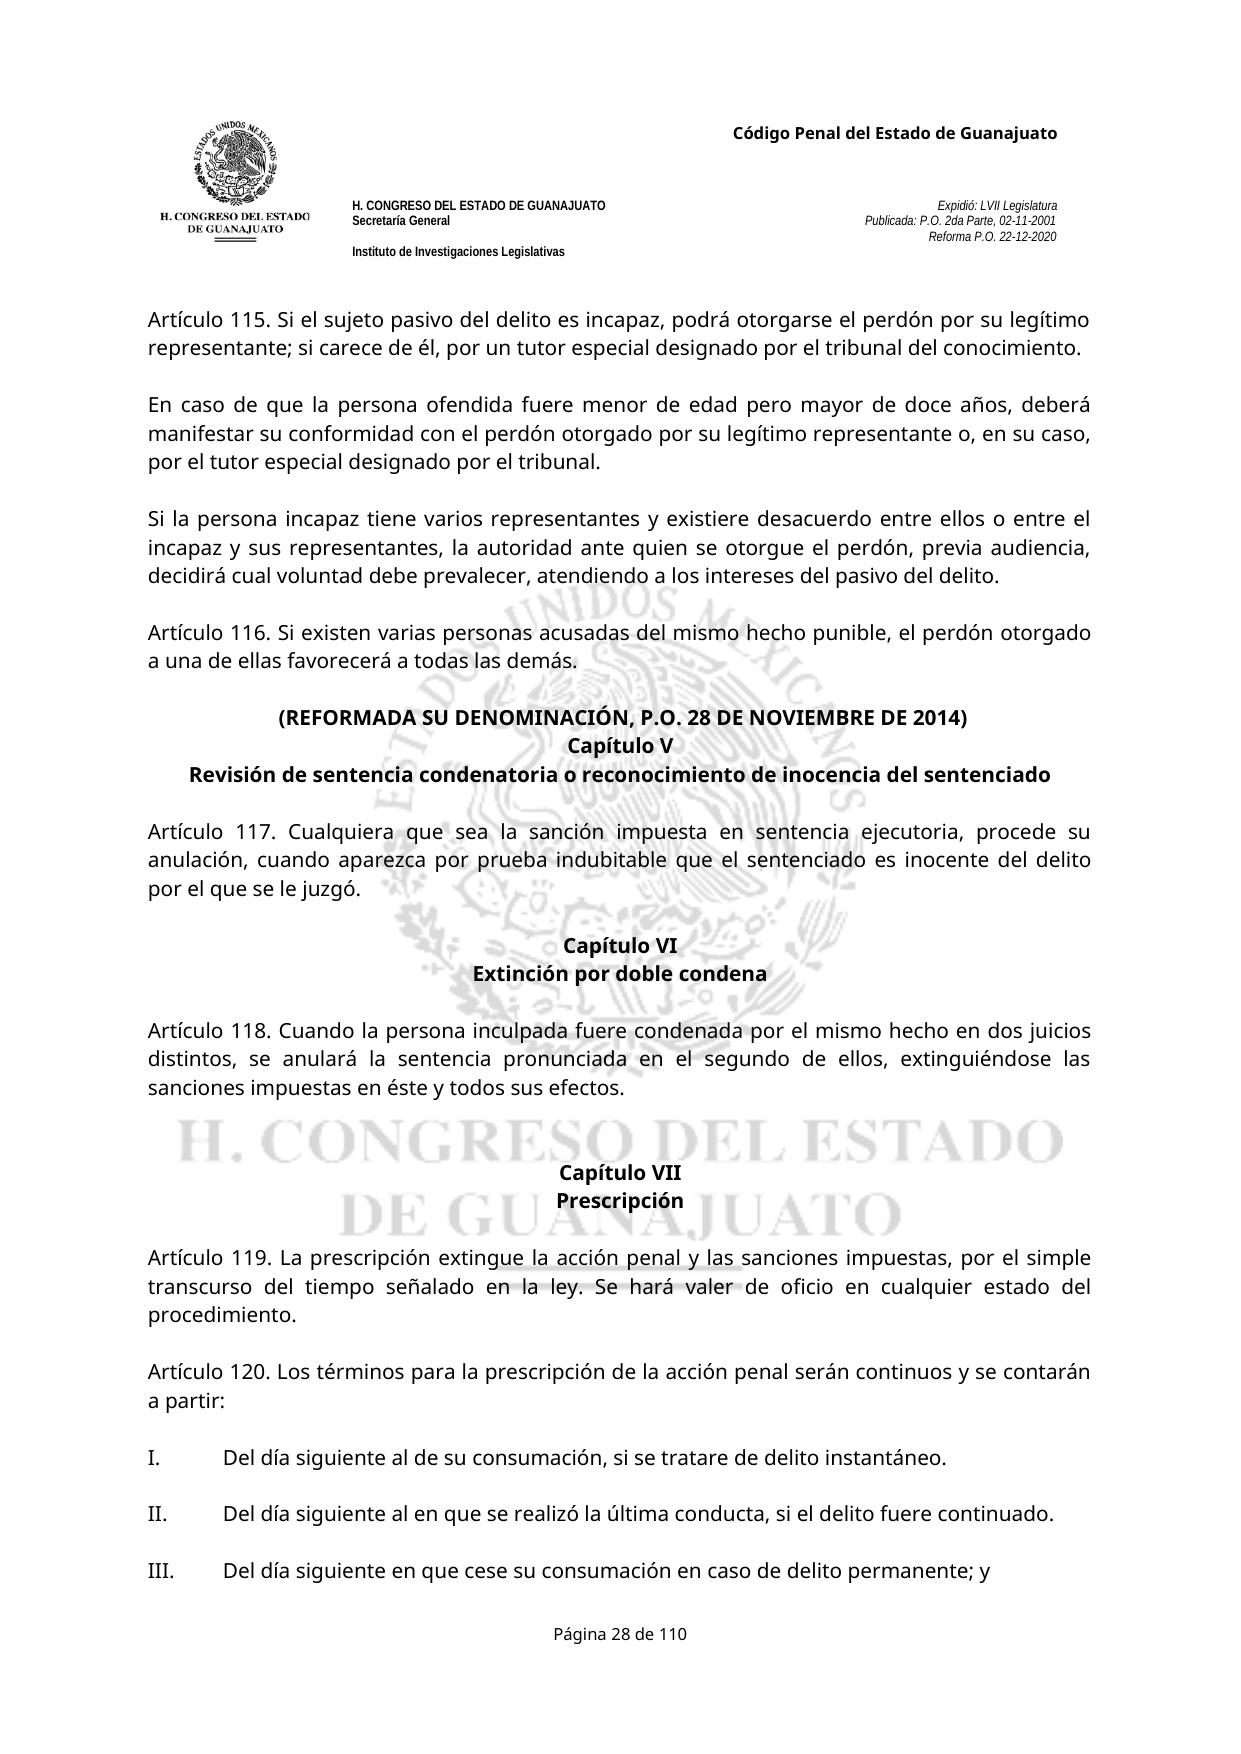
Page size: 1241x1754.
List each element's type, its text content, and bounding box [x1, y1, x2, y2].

text Capítulo VI [148, 931, 1092, 959]
list Del día siguiente al de su consumación, si se tratare de delito instantáneo. [148, 1443, 1092, 1471]
text (REFORMADA SU DENOMINACIÓN, P.O. 28 DE NOVIEMBRE DE 2014) [148, 703, 1092, 732]
picture [160, 121, 310, 248]
list Del día siguiente al en que se realizó la última conducta, si el delito fuere continuado. [148, 1499, 1092, 1528]
text Artículo 116. Si existen varias personas acusadas del mismo hecho punible, el perdón otorgado a una de ellas favorecerá a todas las demás. [148, 618, 1092, 675]
text Capítulo VII [148, 1158, 1092, 1187]
text Revisión de sentencia condenatoria o reconocimiento de inocencia del sentenciado [148, 760, 1092, 788]
text Extinción por doble condena [148, 959, 1092, 988]
text Prescripción [148, 1187, 1092, 1215]
text En caso de que la persona ofendida fuere menor de edad pero mayor de doce años, deberá manifestar su conformidad con el perdón otorgado por su legítimo representante o, en su caso, por el tutor especial designado por el tribunal. [148, 390, 1092, 476]
text Artículo 115. Si el sujeto pasivo del delito es incapaz, podrá otorgarse el perdón por su legítimo representante; si carece de él, por un tutor especial designado por el tribunal del conocimiento. [148, 305, 1092, 362]
list Del día siguiente en que cese su consumación en caso de delito permanente; y [148, 1556, 1092, 1585]
text Si la persona incapaz tiene varios representantes y existiere desacuerdo entre ellos o entre el incapaz y sus representantes, la autoridad ante quien se otorgue el perdón, previa audiencia, decidirá cual voluntad debe prevalecer, atendiendo a los intereses del pasivo del delito. [148, 504, 1092, 589]
text Artículo 118. Cuando la persona inculpada fuere condenada por el mismo hecho en dos juicios distintos, se anulará la sentencia pronunciada en el segundo de ellos, extinguiéndose las sanciones impuestas en éste y todos sus efectos. [148, 1016, 1092, 1101]
text Artículo 120. Los términos para la prescripción de la acción penal serán continuos y se contarán a partir: [148, 1357, 1092, 1414]
text Artículo 117. Cualquiera que sea la sanción impuesta en sentencia ejecutoria, procede su anulación, cuando aparezca por prueba indubitable que el sentenciado es inocente del delito por el que se le juzgó. [148, 817, 1092, 902]
text Capítulo V [148, 732, 1092, 760]
text Artículo 119. La prescripción extingue la acción penal y las sanciones impuestas, por el simple transcurso del tiempo señalado en la ley. Se hará valer de oficio en cualquier estado del procedimiento. [148, 1243, 1092, 1329]
